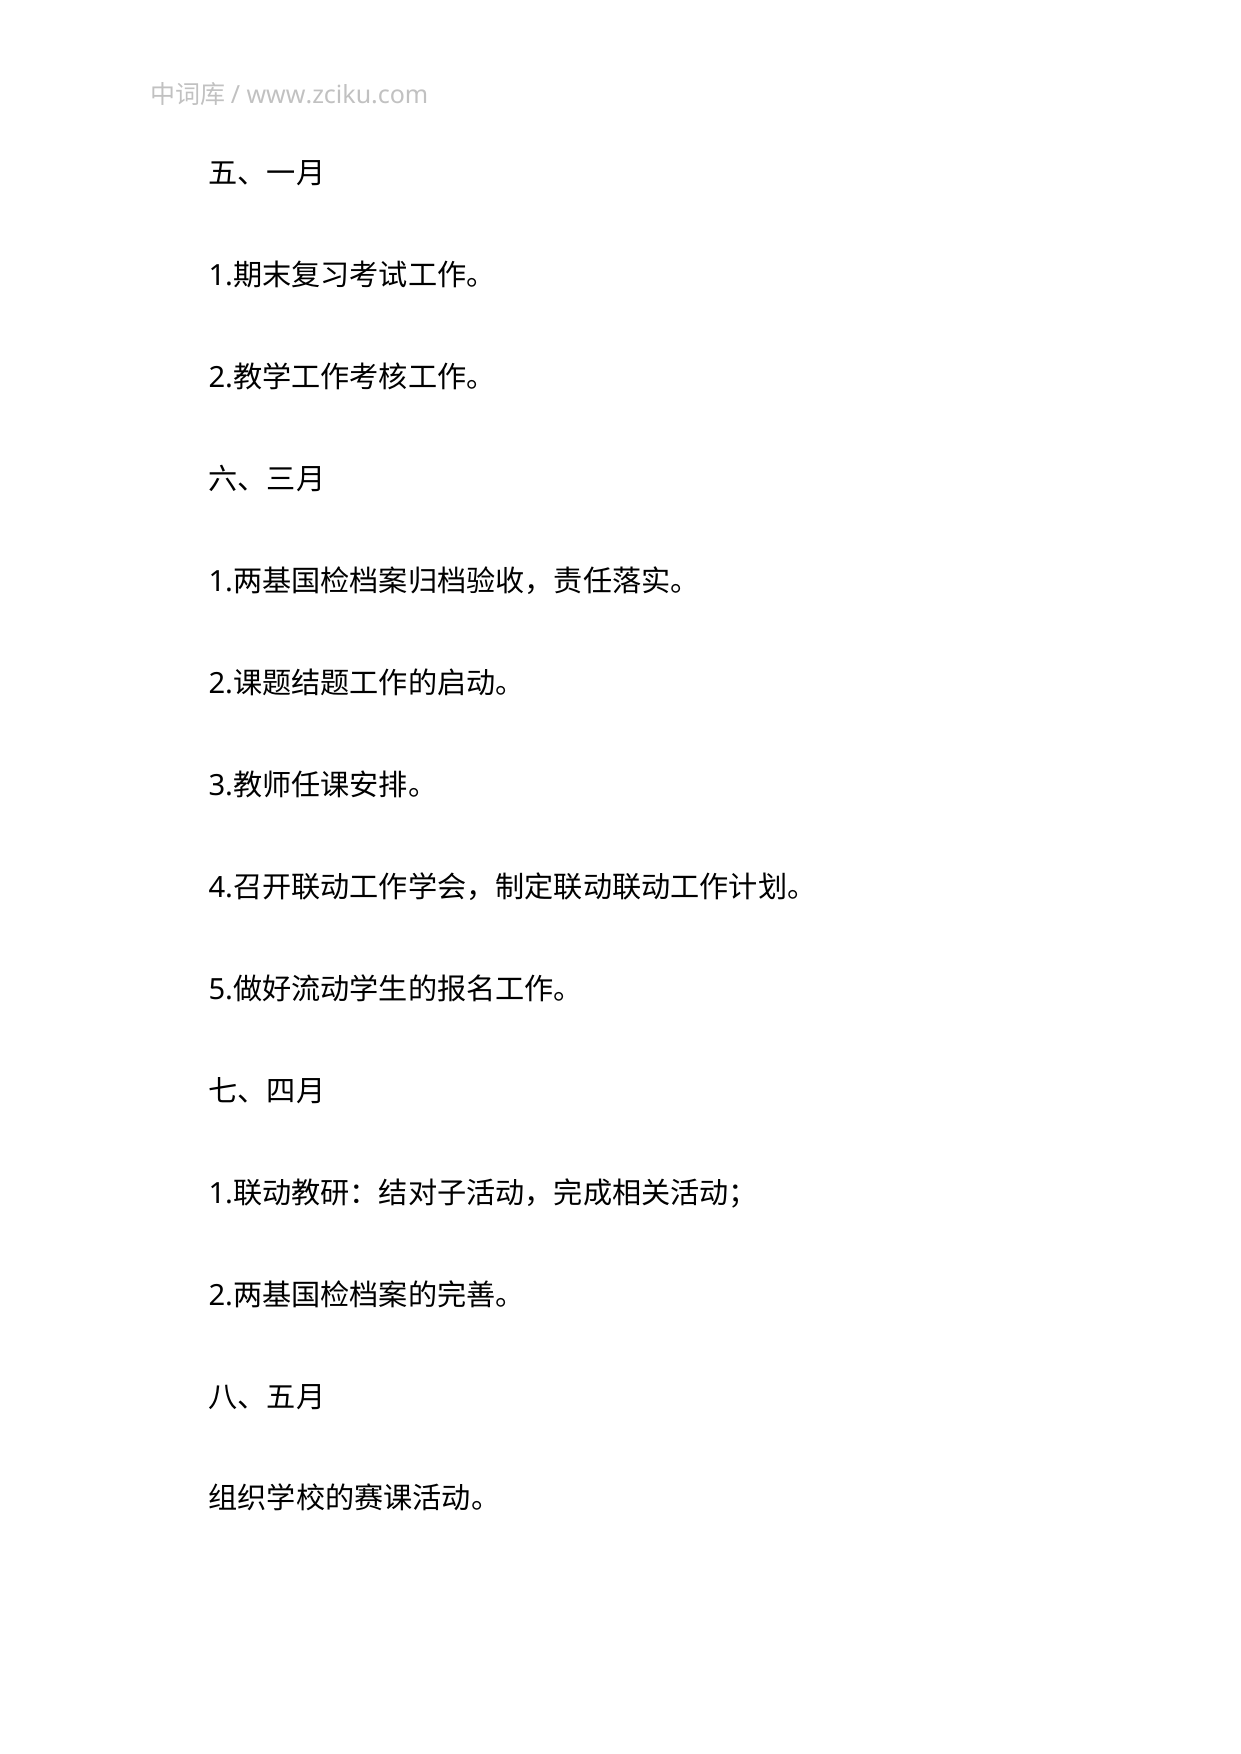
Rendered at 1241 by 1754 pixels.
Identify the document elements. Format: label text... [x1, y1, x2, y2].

text 1.联动教研：结对子活动，完成相关活动； [150, 1169, 1090, 1212]
text 八、五月 [150, 1373, 1090, 1415]
text 1.期末复习考试工作。 [150, 252, 1090, 294]
text 5.做好流动学生的报名工作。 [150, 965, 1090, 1008]
text 2.两基国检档案的完善。 [150, 1271, 1090, 1313]
text 组织学校的赛课活动。 [150, 1475, 1090, 1517]
text 2.课题结题工作的启动。 [150, 659, 1090, 702]
text 2.教学工作考核工作。 [150, 354, 1090, 396]
text 七、四月 [150, 1067, 1090, 1110]
text 五、一月 [150, 150, 1090, 192]
text 六、三月 [150, 456, 1090, 498]
text 3.教师任课安排。 [150, 761, 1090, 804]
text 4.召开联动工作学会，制定联动联动工作计划。 [150, 863, 1090, 906]
text 1.两基国检档案归档验收，责任落实。 [150, 557, 1090, 600]
